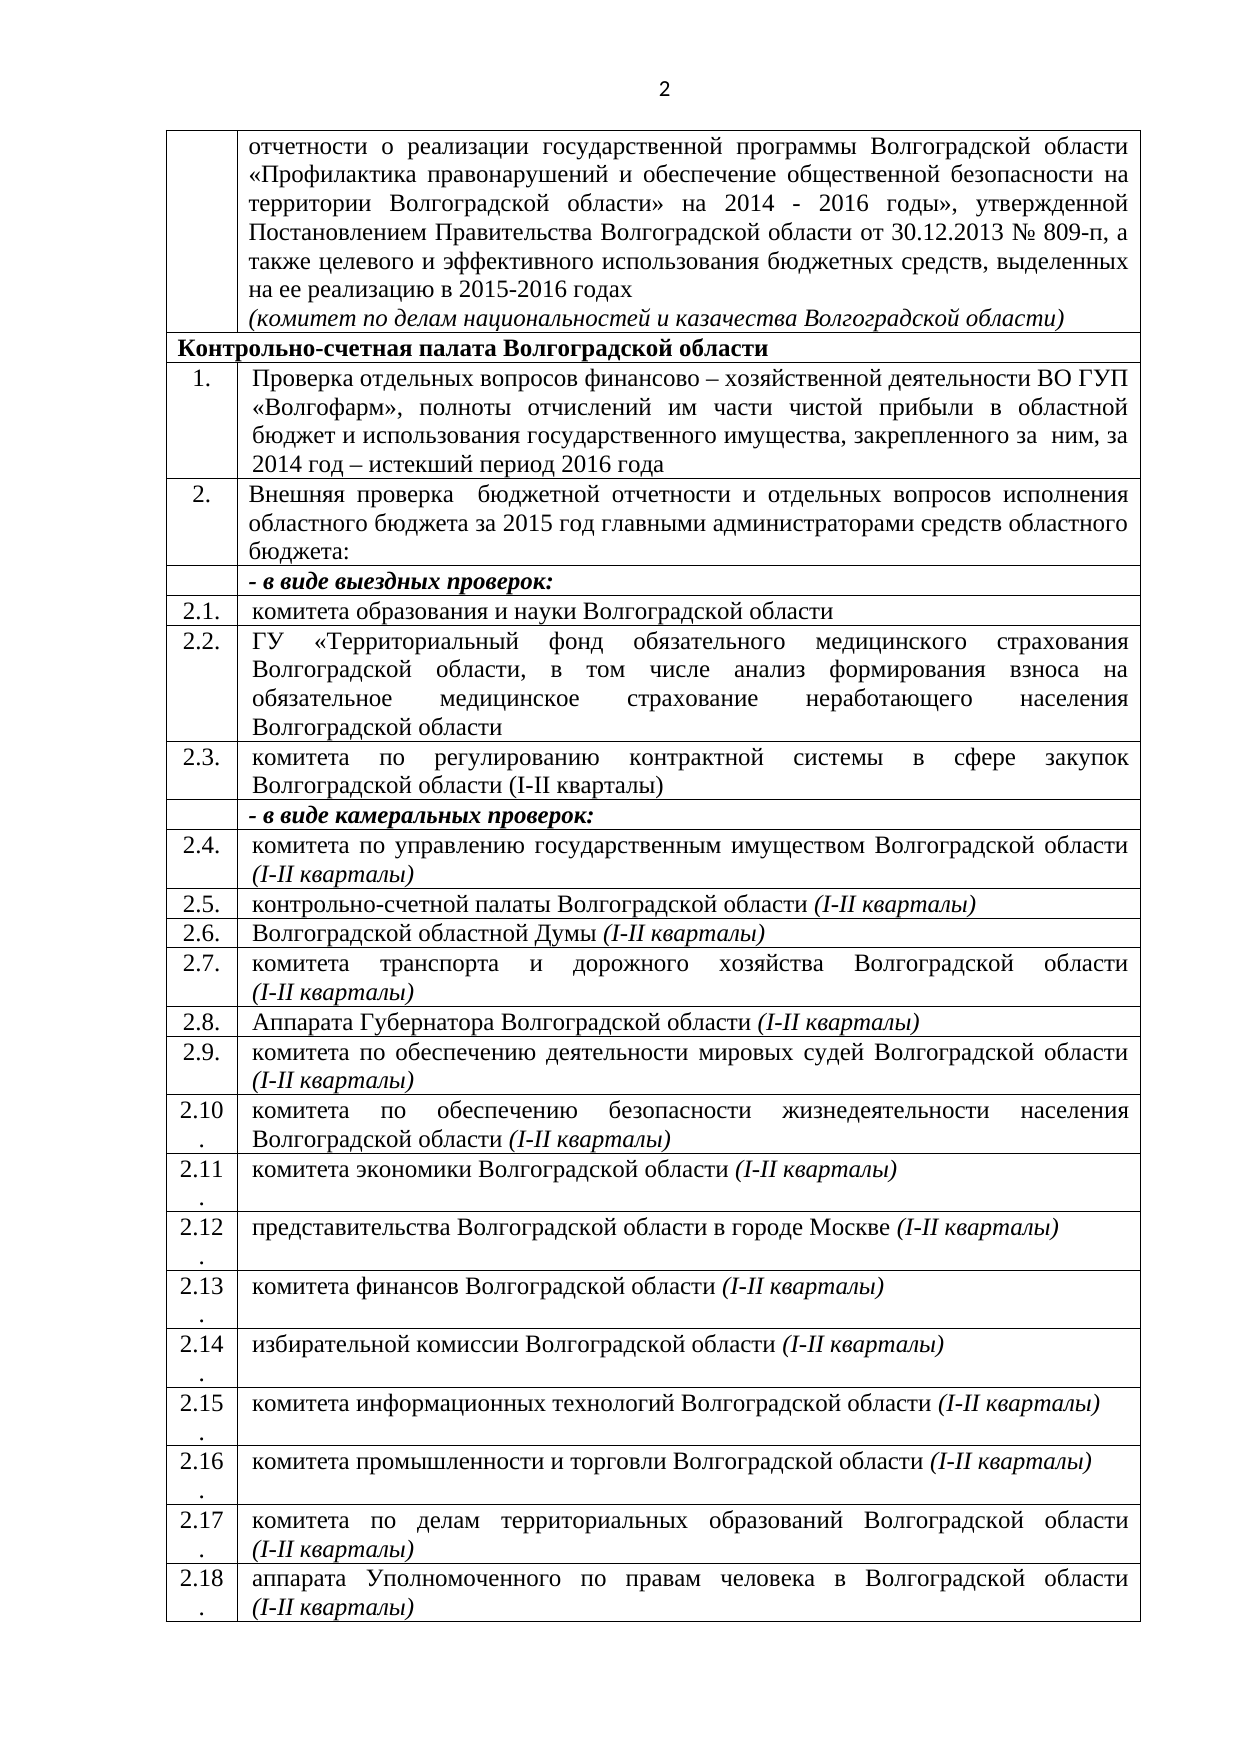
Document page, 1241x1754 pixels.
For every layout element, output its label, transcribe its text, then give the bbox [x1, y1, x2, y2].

table_cell [167, 566, 237, 595]
table_cell 2.7. [167, 948, 237, 1006]
table_cell 2.5. [167, 889, 237, 917]
table_cell комитета промышленности и торговли Волгоградской области (I-II кварталы) [238, 1446, 1140, 1504]
table_cell контрольно-счетной палаты Волгоградской области (I-II кварталы) [238, 889, 1140, 917]
table_cell представительства Волгоградской области в городе Москве (I-II кварталы) [238, 1212, 1140, 1270]
table_cell 2.18. [167, 1564, 237, 1621]
table_cell комитета по регулированию контрактной системы в сфере закупок Волгоградской области (I-II кварталы) [238, 742, 1140, 799]
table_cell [238, 131, 1140, 332]
table_cell 2.14. [167, 1329, 237, 1387]
table_cell 2.16. [167, 1446, 237, 1504]
table_cell 1. [167, 363, 237, 478]
table_cell комитета по обеспечению безопасности жизнедеятельности населения Волгоградской области (I-II кварталы) [238, 1095, 1140, 1153]
table_cell комитета экономики Волгоградской области (I-II кварталы) [238, 1154, 1140, 1211]
table_cell 2.12. [167, 1212, 237, 1270]
table_cell 6. [167, 131, 237, 332]
table_cell 2.8. [167, 1007, 237, 1036]
table_cell комитета образования и науки Волгоградской области [238, 596, 1140, 625]
table_cell комитета по делам территориальных образований Волгоградской области (I-II кварталы) [238, 1505, 1140, 1562]
table_cell 2.1. [167, 596, 237, 625]
table_cell избирательной комиссии Волгоградской области (I-II кварталы) [238, 1329, 1140, 1387]
table_cell 2.3. [167, 742, 237, 799]
table_cell [167, 800, 237, 829]
table_cell Проверка отдельных вопросов финансово – хозяйственной деятельности ВО ГУП «Волгофарм», полноты отчислений им части чистой прибыли в областной бюджет и использования государственного имущества, закрепленного за ним, за 2014 год – истекший период 2016 года [238, 363, 1140, 478]
table_cell комитета информационных технологий Волгоградской области (I-II кварталы) [238, 1388, 1140, 1445]
table_cell Аппарата Губернатора Волгоградской области (I-II кварталы) [238, 1007, 1140, 1036]
table_cell 2.11. [167, 1154, 237, 1211]
table_cell 2.2. [167, 626, 237, 741]
table_cell комитета по управлению государственным имуществом Волгоградской области (I-II кварталы) [238, 830, 1140, 888]
table_cell Внешняя проверка бюджетной отчетности и отдельных вопросов исполнения областного бюджета за 2015 год главными администраторами средств областного бюджета: [238, 479, 1140, 565]
table_cell 2.9. [167, 1037, 237, 1094]
table_cell комитета финансов Волгоградской области (I-II кварталы) [238, 1271, 1140, 1328]
table_cell Контрольно-счетная палата Волгоградской области [167, 333, 1140, 362]
table_cell 2.17. [167, 1505, 237, 1562]
table_cell комитета по обеспечению деятельности мировых судей Волгоградской области (I-II кварталы) [238, 1037, 1140, 1094]
table_cell 2.4. [167, 830, 237, 888]
table_cell 2.10. [167, 1095, 237, 1153]
table_cell - в виде выездных проверок: [238, 566, 1140, 595]
table_cell 2.13. [167, 1271, 237, 1328]
table_cell 2.15. [167, 1388, 237, 1445]
table_cell комитета транспорта и дорожного хозяйства Волгоградской области (I-II кварталы) [238, 948, 1140, 1006]
table_cell аппарата Уполномоченного по правам человека в Волгоградской области (I-II кварталы) [238, 1564, 1140, 1621]
table_cell ГУ «Территориальный фонд обязательного медицинского страхования Волгоградской области, в том числе анализ формирования взноса на обязательное медицинское страхование неработающего населения Волгоградской области [238, 626, 1140, 741]
table_cell Волгоградской областной Думы (I-II кварталы) [238, 919, 1140, 947]
table_cell - в виде камеральных проверок: [238, 800, 1140, 829]
table_cell 2.6. [167, 919, 237, 947]
table_cell 2. [167, 479, 237, 565]
